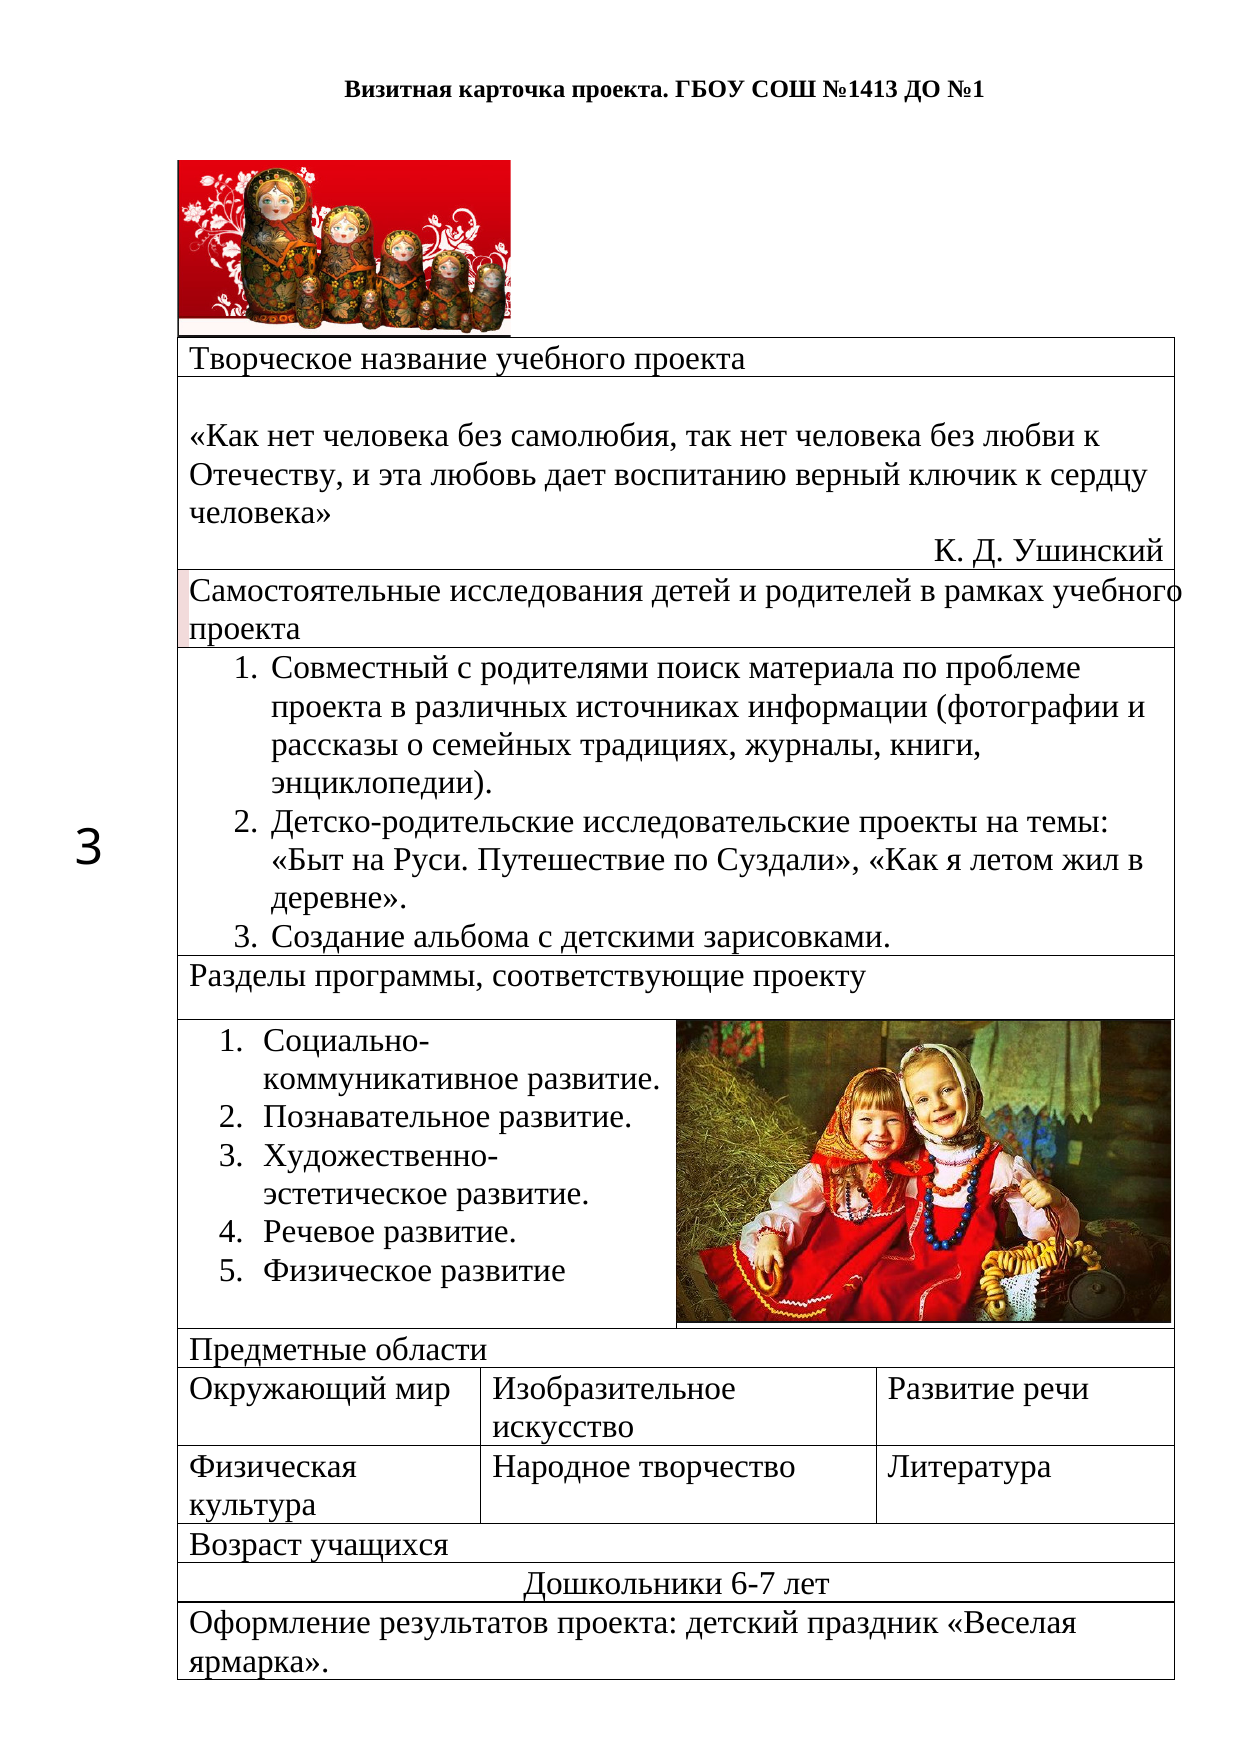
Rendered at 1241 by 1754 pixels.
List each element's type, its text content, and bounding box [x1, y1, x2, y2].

picture [177, 160, 511, 337]
picture [676, 1020, 1172, 1323]
table_cell «Как нет человека без самолюбия, так нет человека без любви к Отечеству, и эта любовь дает воспитанию верный ключик к сердцу человека» К. Д. Ушинский [178, 377, 1174, 569]
table_cell Изобразительное искусство [481, 1368, 876, 1445]
table_cell Возраст учащихся [178, 1524, 1174, 1562]
table_cell Совместный с родителями поиск материала по проблеме проекта в различных источниках информации (фотографии и рассказы о семейных традициях, журналы, книги, энциклопедии). Детско-родительские исследовательские проекты на темы: «Быт на Руси. Путешествие по Суздали», «Как я летом жил в деревне». Создание альбома с детскими зарисовками. [178, 648, 1174, 954]
table_cell Разделы программы, соответствующие проекту [178, 956, 1174, 1019]
table_cell Окружающий мир [178, 1368, 480, 1445]
table_cell Физическая культура [178, 1446, 480, 1523]
table_cell [178, 570, 189, 647]
table_cell Литература [877, 1446, 1174, 1523]
table_cell Развитие речи [877, 1368, 1174, 1445]
table_cell Социально-коммуникативное развитие. Познавательное развитие. Художественно-эстетическое развитие. Речевое развитие. Физическое развитие [178, 1020, 676, 1328]
table_cell Оформление результатов проекта: детский праздник «Веселая ярмарка». Мультимедийная презентация, размещение материалов на сайте учреждения [178, 1603, 1174, 1679]
table_cell [677, 1020, 1174, 1328]
table_cell Дошкольники 6-7 лет [178, 1563, 1174, 1601]
table_cell Народное творчество [481, 1446, 876, 1523]
table_cell Творческое название учебного проекта [178, 338, 1174, 376]
table_cell Предметные области [178, 1329, 1174, 1367]
